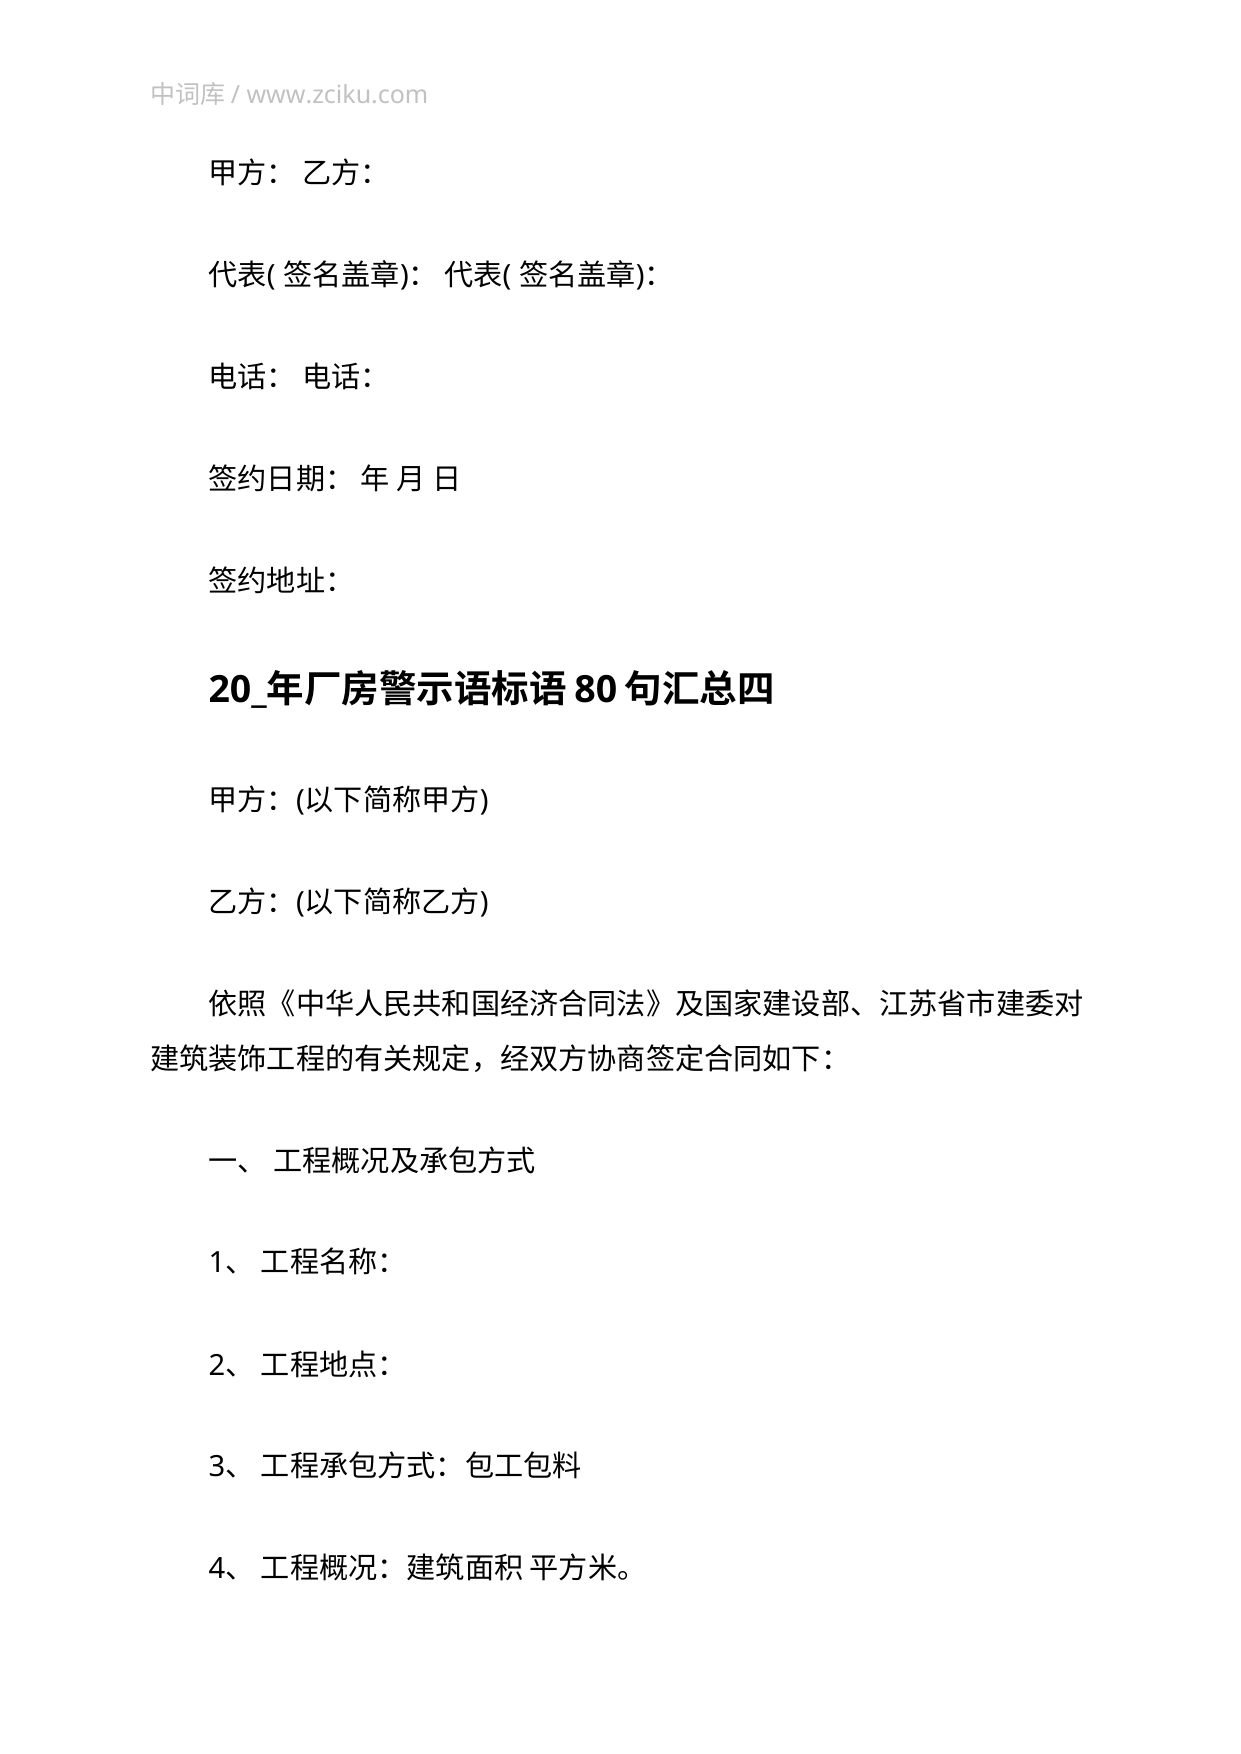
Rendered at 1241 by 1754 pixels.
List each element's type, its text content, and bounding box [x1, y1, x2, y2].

text 电话： 电话： [150, 354, 1090, 396]
text 依照《中华人民共和国经济合同法》及国家建设部、江苏省市建委对建筑装饰工程的有关规定，经双方协商签定合同如下： [150, 981, 1090, 1078]
text 2、 工程地点： [150, 1341, 1090, 1383]
text 20_年厂房警示语标语80句汇总四 [150, 659, 1090, 713]
text 签约地址： [150, 557, 1090, 599]
text 乙方：(以下简称乙方) [150, 879, 1090, 921]
text 甲方： 乙方： [150, 150, 1090, 192]
text 甲方：(以下简称甲方) [150, 777, 1090, 819]
text 3、 工程承包方式：包工包料 [150, 1443, 1090, 1485]
text 4、 工程概况：建筑面积 平方米。 [150, 1545, 1090, 1587]
text 签约日期： 年 月 日 [150, 456, 1090, 498]
text 一、 工程概况及承包方式 [150, 1137, 1090, 1179]
text 1、 工程名称： [150, 1239, 1090, 1281]
text 代表( 签名盖章)： 代表( 签名盖章)： [150, 252, 1090, 294]
